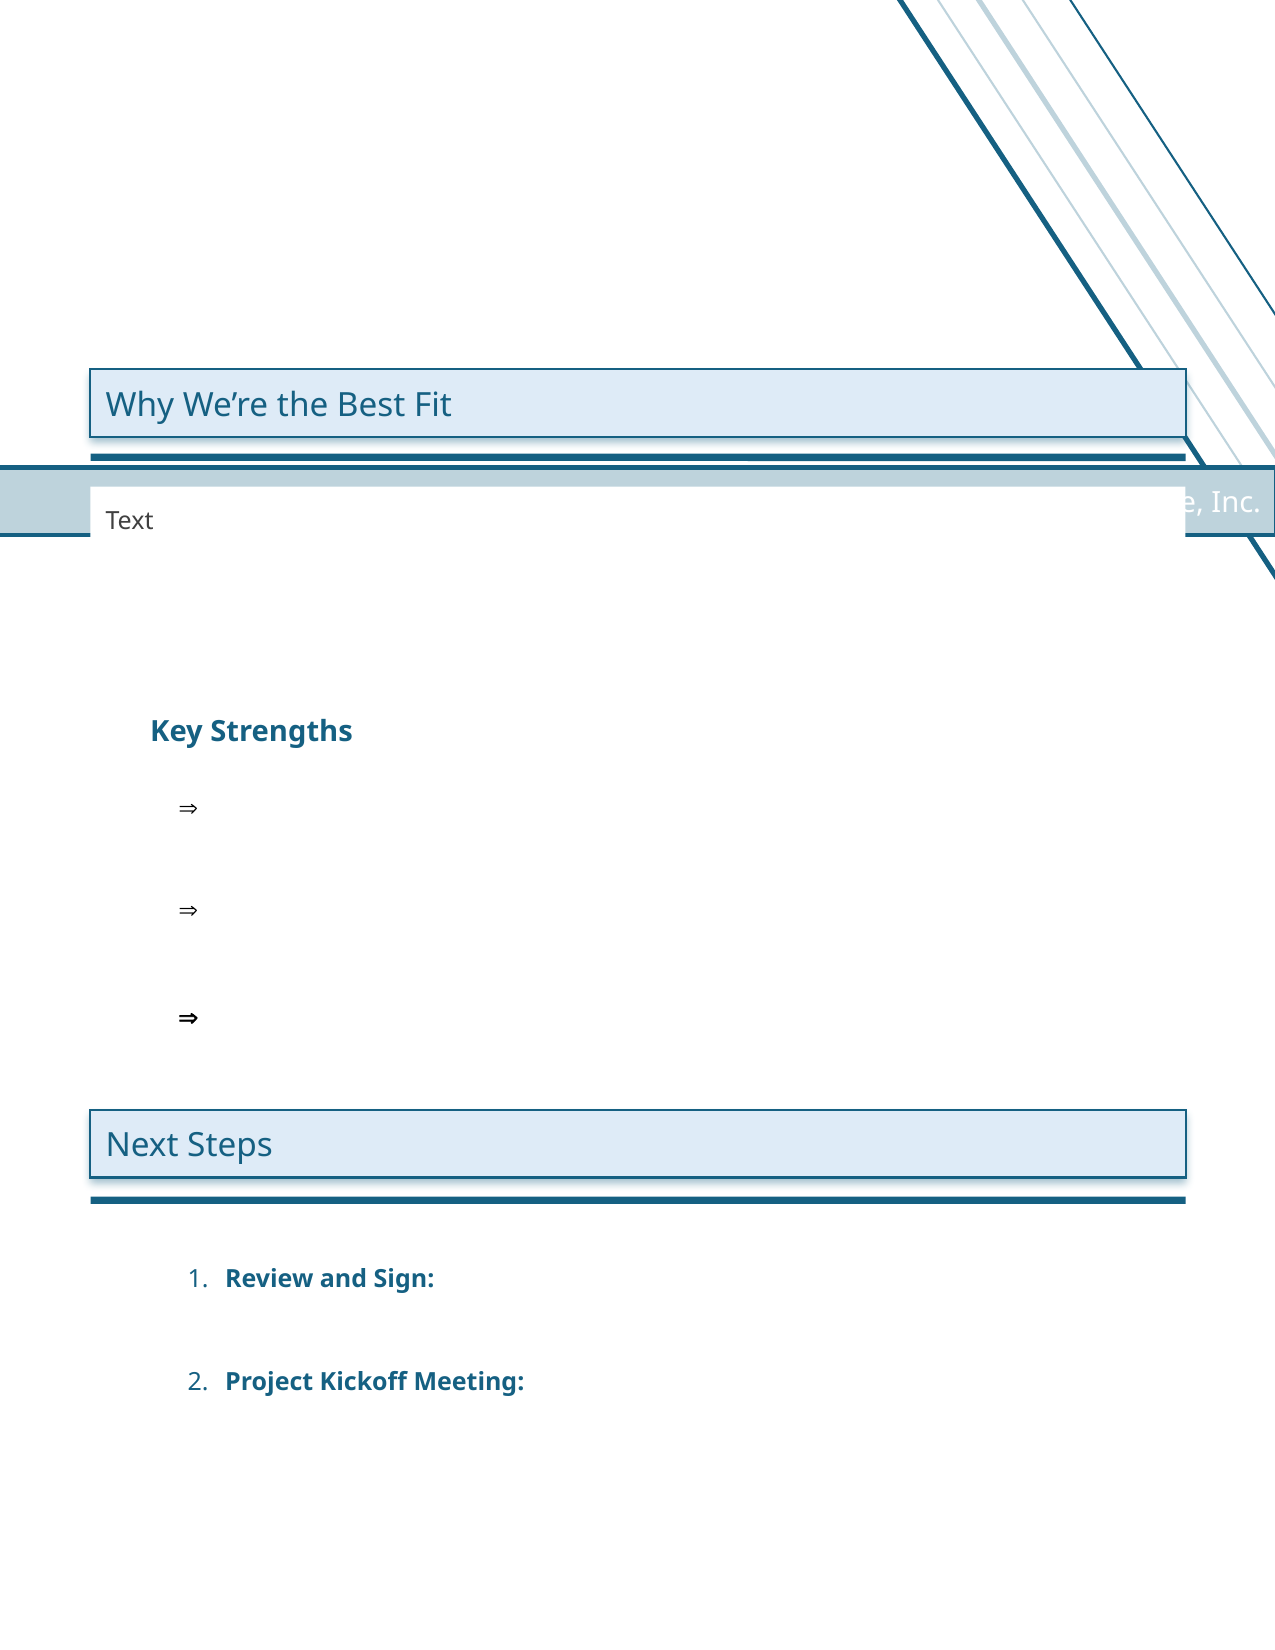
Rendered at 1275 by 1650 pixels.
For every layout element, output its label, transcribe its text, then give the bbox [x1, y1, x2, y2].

text Key Strengths [150, 711, 1125, 750]
list Review and Sign: [187, 1261, 1125, 1363]
list Project Kickoff Meeting: [187, 1363, 1125, 1465]
